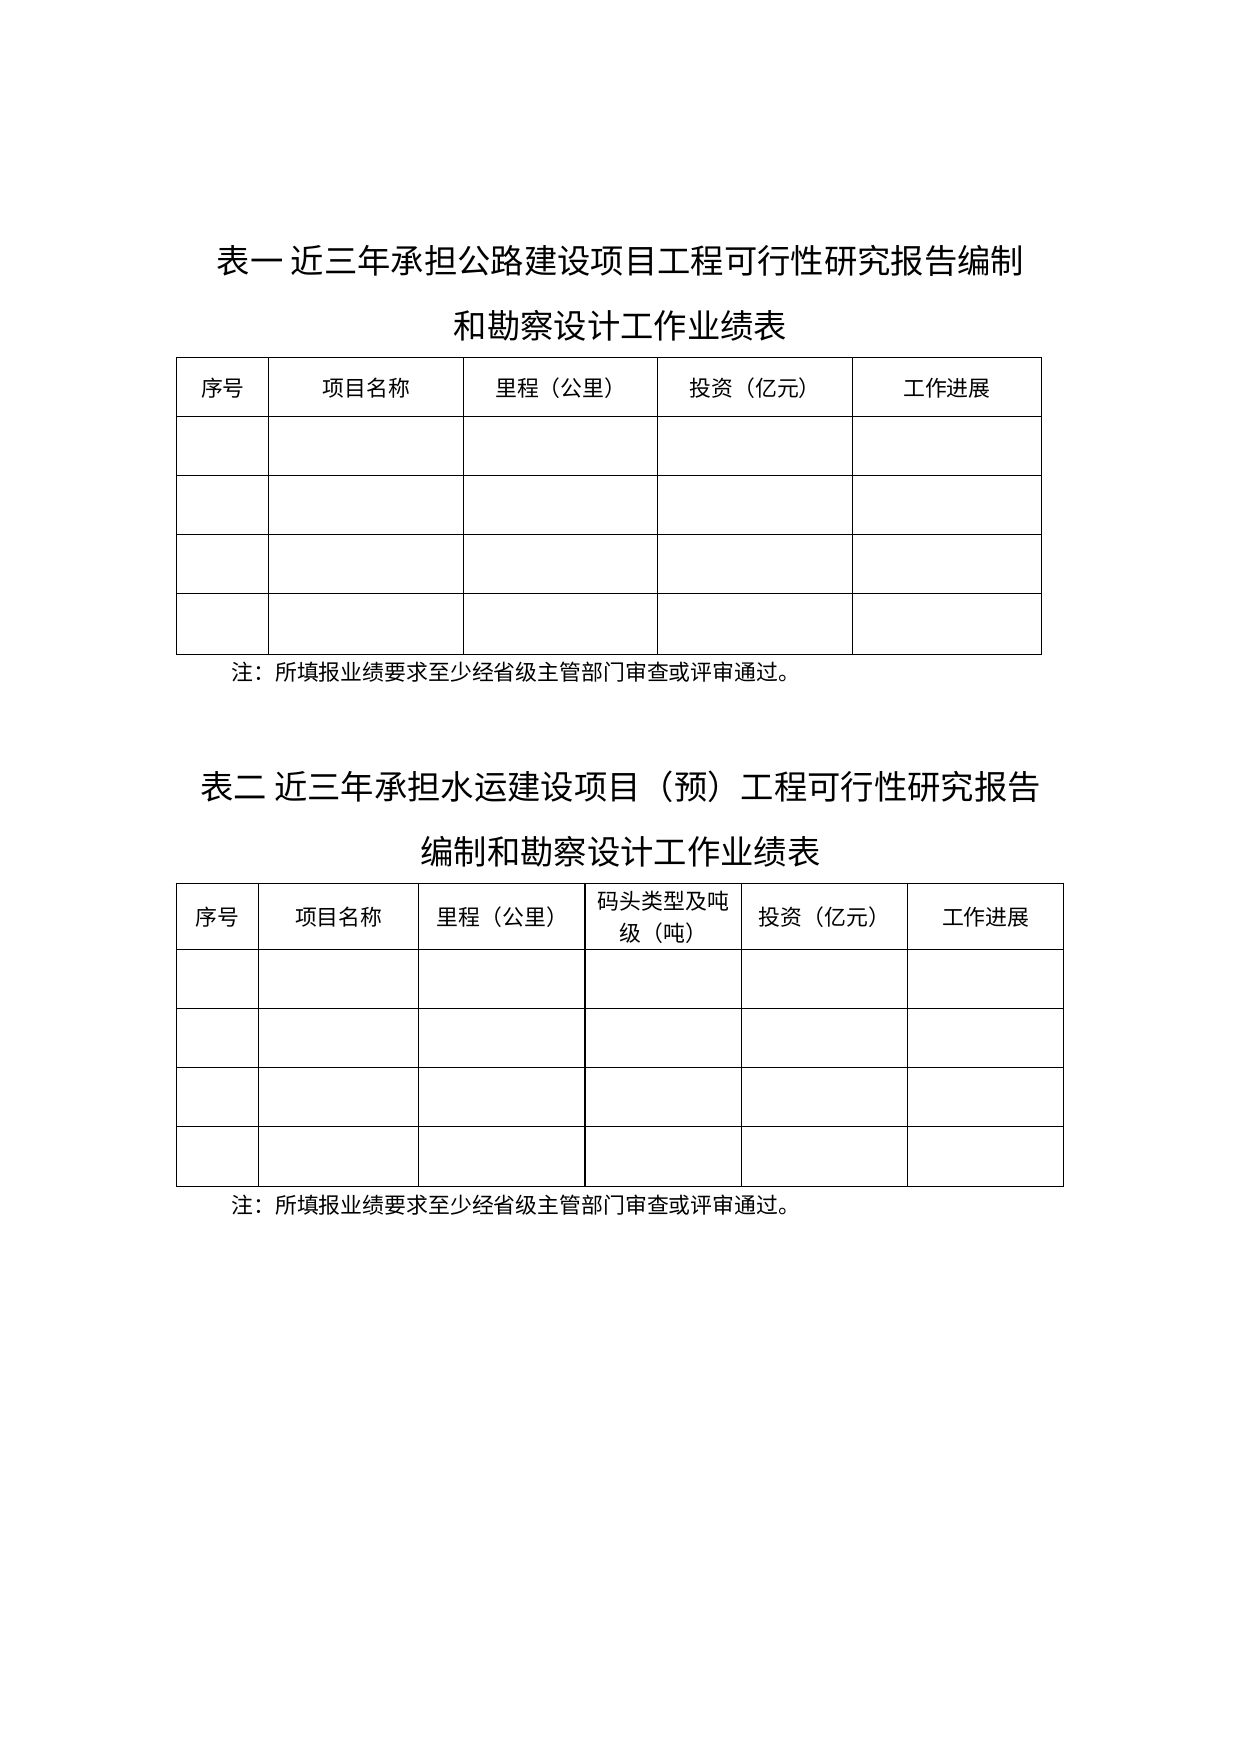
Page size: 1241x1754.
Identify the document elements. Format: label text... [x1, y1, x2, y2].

table_cell [419, 1127, 584, 1186]
text 表二 近三年承担水运建设项目（预）工程可行性研究报告编制和勘察设计工作业绩表 [187, 752, 1053, 882]
table_cell [658, 417, 852, 475]
table_cell [177, 594, 268, 654]
table_header 项目名称 [269, 358, 463, 416]
text 和勘察设计工作业绩表 [187, 292, 1053, 357]
table_cell [259, 1127, 418, 1186]
table_cell [269, 417, 463, 475]
table_header 投资（亿元） [742, 884, 907, 948]
table_cell [853, 476, 1041, 534]
text 表一 近三年承担公路建设项目工程可行性研究报告编制 [187, 227, 1053, 292]
table_cell [419, 1009, 584, 1067]
table_header 里程（公里） [419, 884, 584, 948]
table_cell [742, 950, 907, 1007]
table_cell [269, 476, 463, 534]
table_cell [177, 950, 258, 1007]
table_header 序号 [177, 884, 258, 948]
table_header 工作进展 [908, 884, 1063, 948]
table_cell [853, 417, 1041, 475]
table_cell [464, 594, 657, 654]
table_cell [269, 535, 463, 593]
table_cell [464, 417, 657, 475]
table_cell [908, 1068, 1063, 1126]
table_cell [586, 1068, 741, 1126]
table_cell [177, 1009, 258, 1067]
table_cell [259, 950, 418, 1007]
table_cell [586, 1009, 741, 1067]
table_cell [742, 1009, 907, 1067]
table_header 序号 [177, 358, 268, 416]
table_cell [419, 950, 584, 1007]
table_cell [586, 1127, 741, 1186]
table_cell [177, 535, 268, 593]
table_cell [908, 1127, 1063, 1186]
table_cell [464, 535, 657, 593]
table_header 投资（亿元） [658, 358, 852, 416]
table_cell [259, 1009, 418, 1067]
table_cell [908, 950, 1063, 1007]
table_cell [853, 594, 1041, 654]
table_header 里程（公里） [464, 358, 657, 416]
table_cell [853, 535, 1041, 593]
table_cell [658, 476, 852, 534]
text 注：所填报业绩要求至少经省级主管部门审查或评审通过。 [187, 1187, 1053, 1220]
table_cell [464, 476, 657, 534]
table_header 项目名称 [259, 884, 418, 948]
table_cell [259, 1068, 418, 1126]
table_cell [177, 1068, 258, 1126]
table_cell [177, 1127, 258, 1186]
table_cell [419, 1068, 584, 1126]
table_cell [269, 594, 463, 654]
table_cell [658, 535, 852, 593]
table_cell [586, 950, 741, 1007]
table_cell [742, 1127, 907, 1186]
text 注：所填报业绩要求至少经省级主管部门审查或评审通过。 [187, 655, 1053, 687]
table_cell [658, 594, 852, 654]
table_cell [908, 1009, 1063, 1067]
table_header 码头类型及吨级（吨） [586, 884, 741, 948]
table_header 工作进展 [853, 358, 1041, 416]
table_cell [177, 417, 268, 475]
table_cell [177, 476, 268, 534]
table_cell [742, 1068, 907, 1126]
